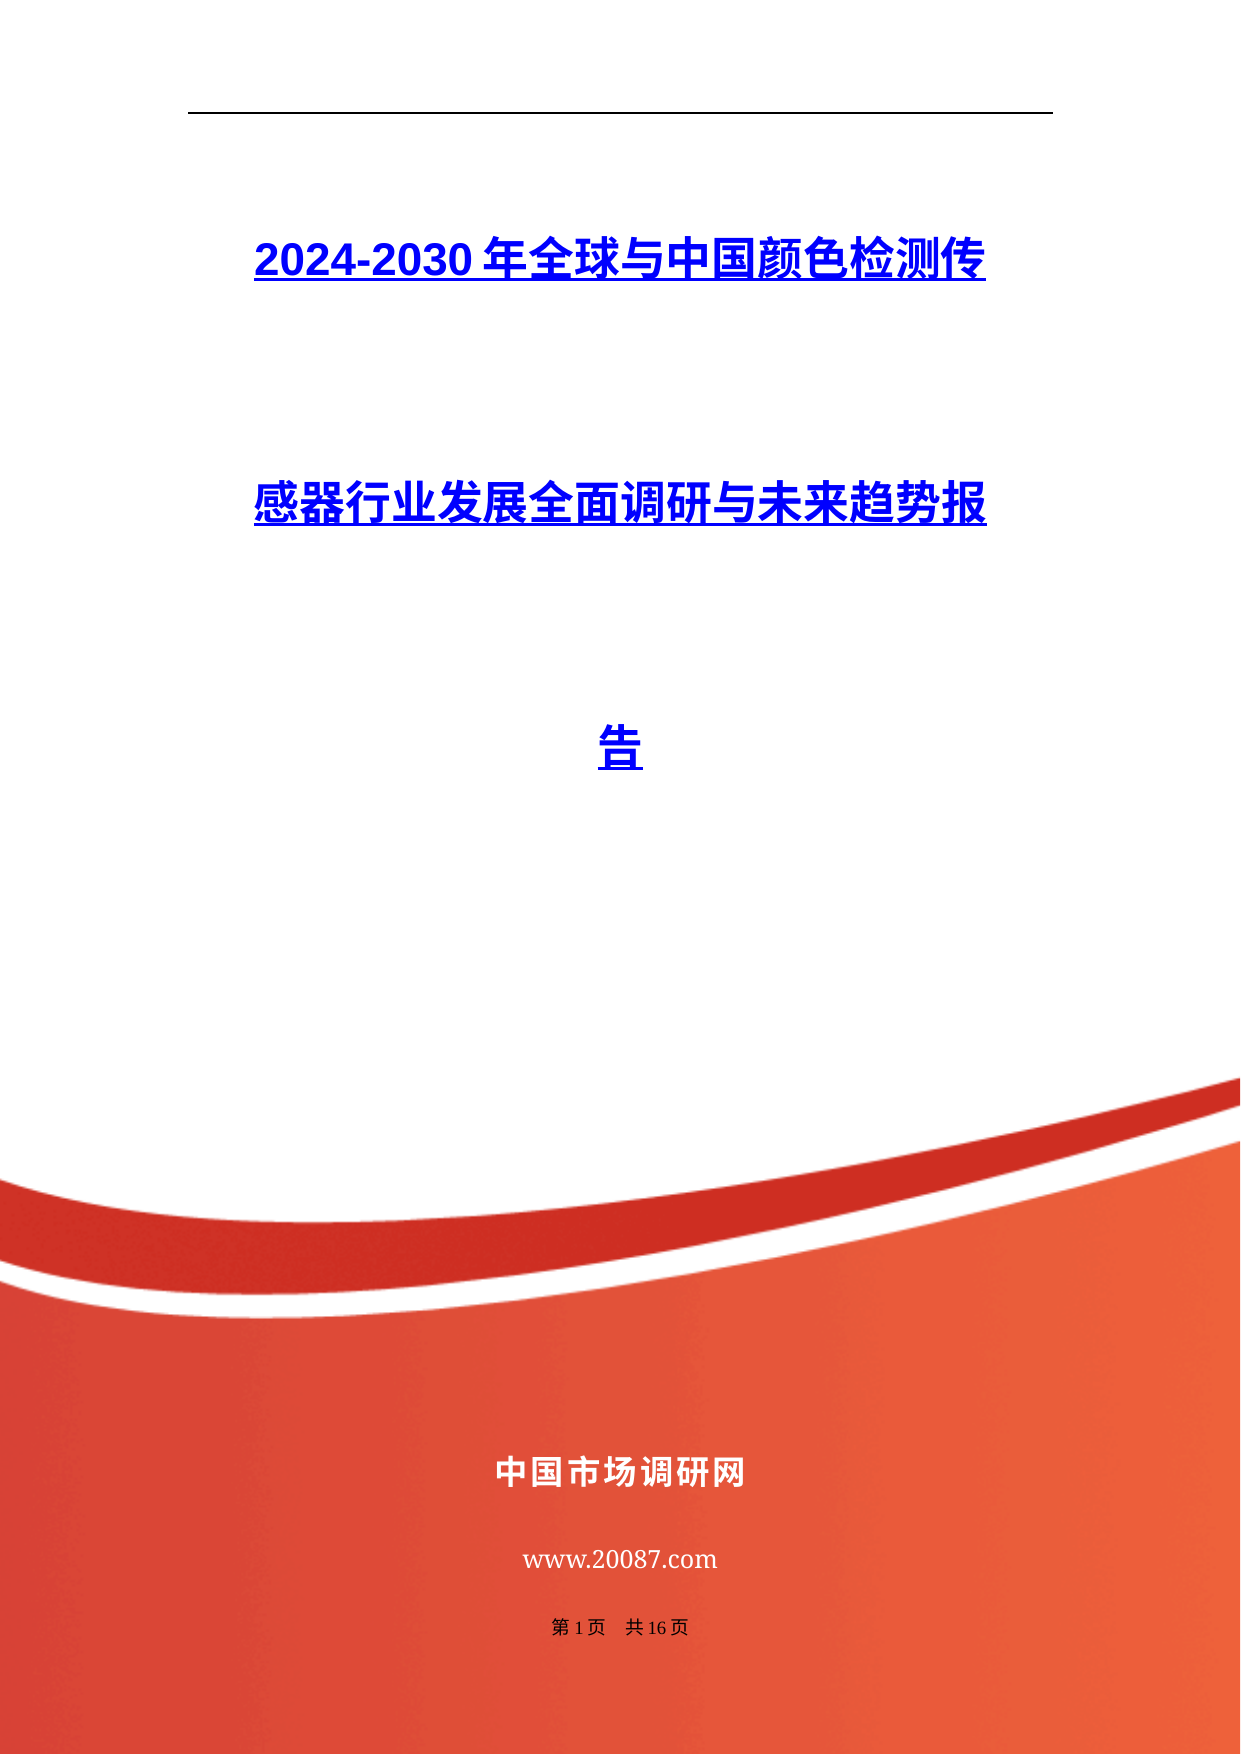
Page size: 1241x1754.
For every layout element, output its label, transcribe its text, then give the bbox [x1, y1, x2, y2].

text www.20087.com [187, 1526, 1053, 1591]
picture [0, 1006, 1241, 1754]
subtitle 中国市场调研网 [187, 1437, 1053, 1502]
table_header 2024-2030年全球与中国颜色检测传感器行业发展全面调研与未来趋势报告 [188, 207, 1053, 871]
